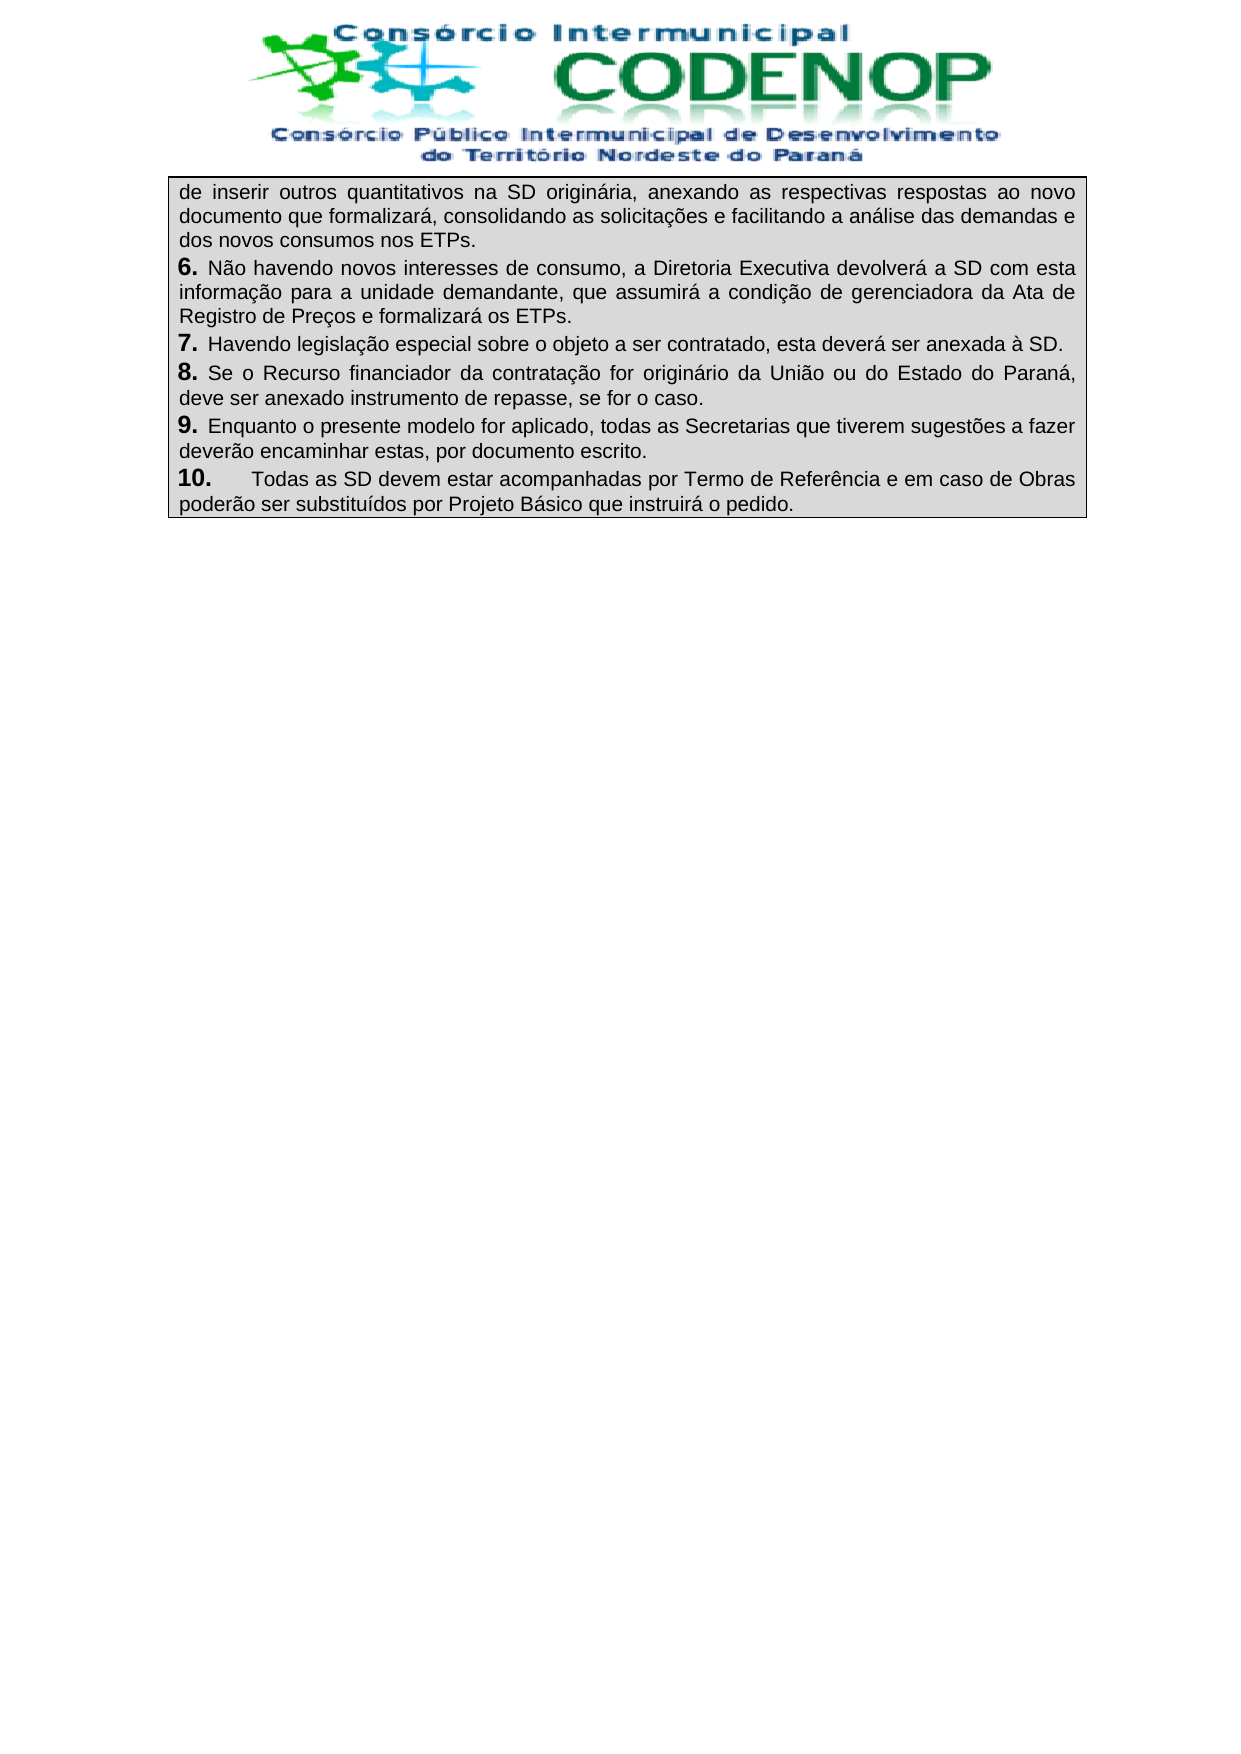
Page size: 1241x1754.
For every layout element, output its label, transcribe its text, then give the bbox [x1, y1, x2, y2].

list Todas as SD devem estar acompanhadas por Termo de Referência e em caso de Obras poderão ser substituídos por Projeto Básico que instruirá o pedido. [169, 459, 1086, 517]
list Havendo legislação especial sobre o objeto a ser contratado, esta deverá ser anexada à SD. [169, 325, 1086, 354]
list Se o Recurso financiador da contratação for originário da União ou do Estado do Paraná, deve ser anexado instrumento de repasse, se for o caso. [169, 354, 1086, 407]
picture [239, 15, 1020, 164]
list Enquanto o presente modelo for aplicado, todas as Secretarias que tiverem sugestões a fazer deverão encaminhar estas, por documento escrito. [169, 407, 1086, 459]
list Não havendo novos interesses de consumo, a Diretoria Executiva devolverá a SD com esta informação para a unidade demandante, que assumirá a condição de gerenciadora da Ata de Registro de Preços e formalizará os ETPs. [169, 248, 1086, 325]
